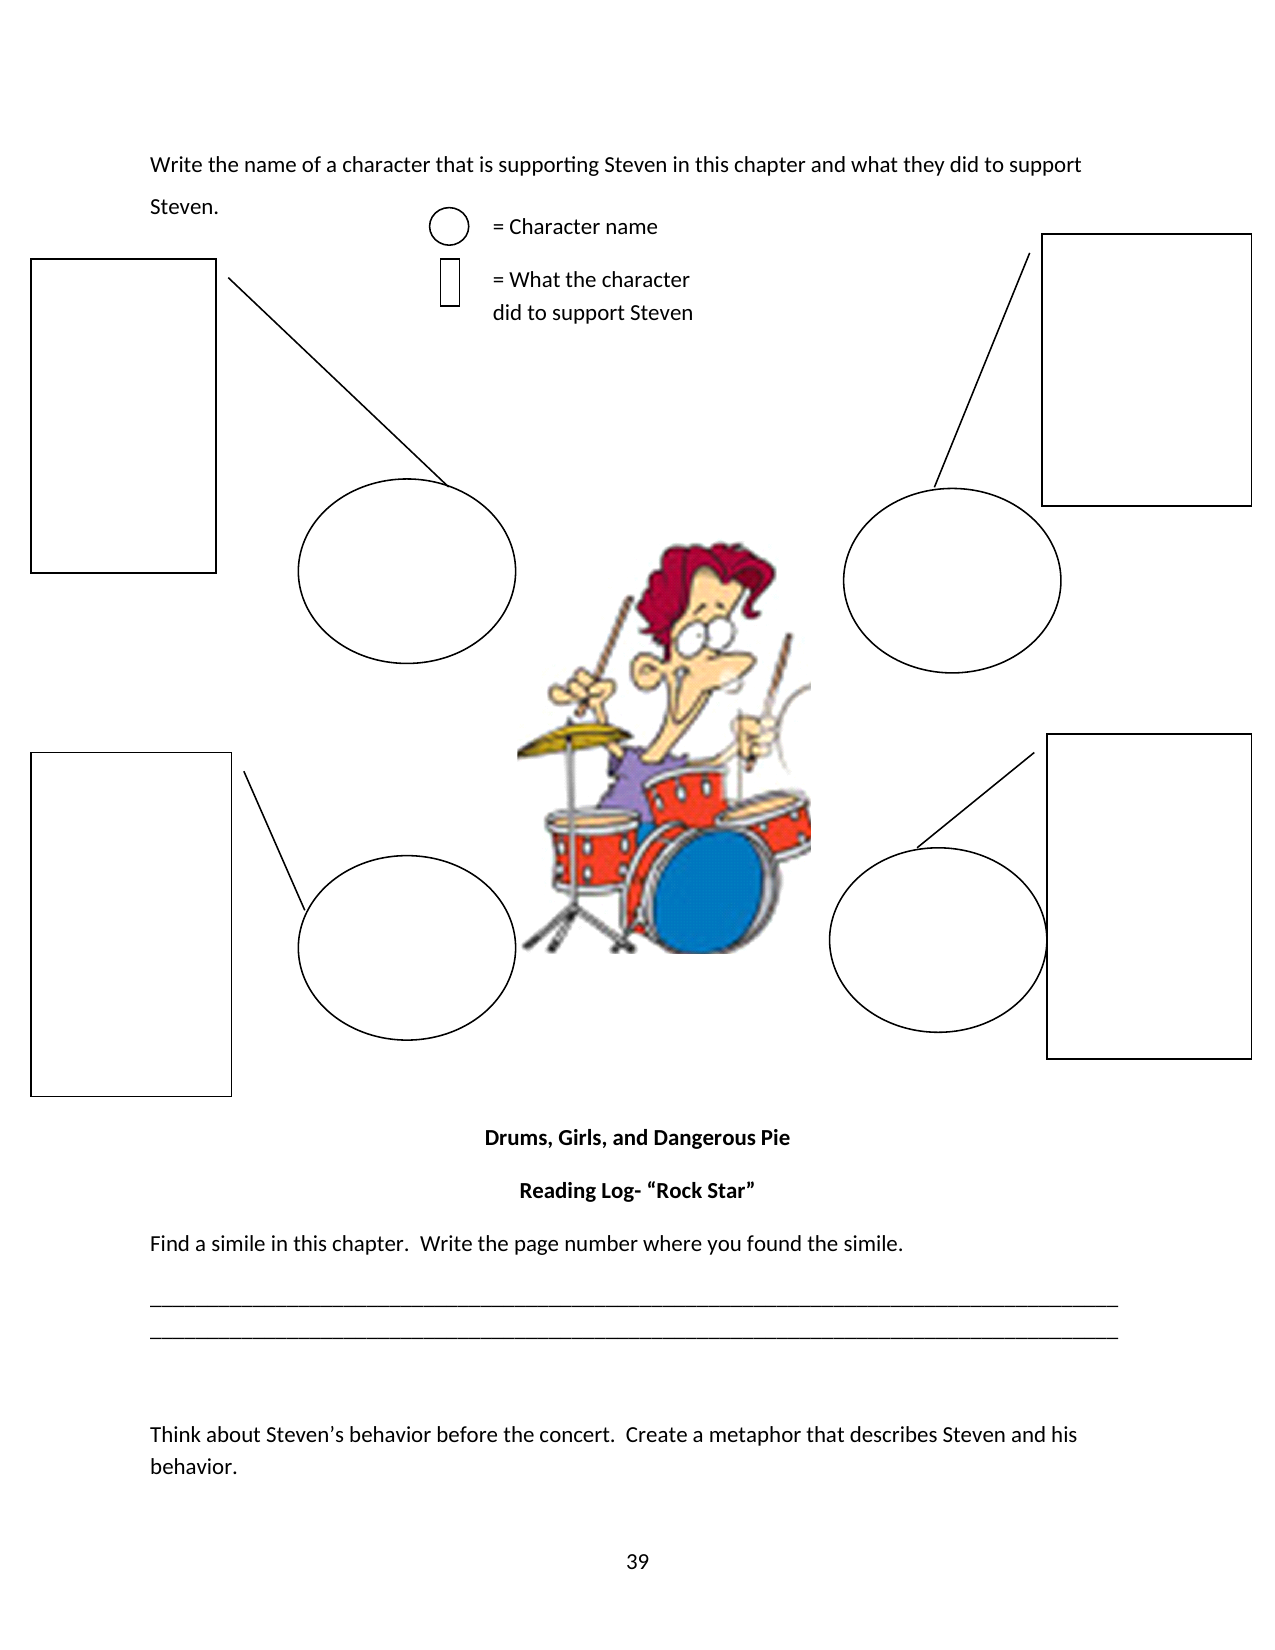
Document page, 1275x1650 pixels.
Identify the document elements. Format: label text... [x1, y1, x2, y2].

text Drums, Girls, and Dangerous Pie [150, 1123, 1125, 1151]
text Think about Steven’s behavior before the concert. Create a metaphor that describes Steven and his behavior. [150, 1420, 1125, 1480]
text Write the name of a character that is supporting Steven in this chapter and what they did to support Steven. [150, 150, 1125, 220]
text Find a simile in this chapter. Write the page number where you found the simile. [150, 1229, 1125, 1257]
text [150, 1282, 1125, 1342]
text Reading Log- “Rock Star” [150, 1176, 1125, 1204]
